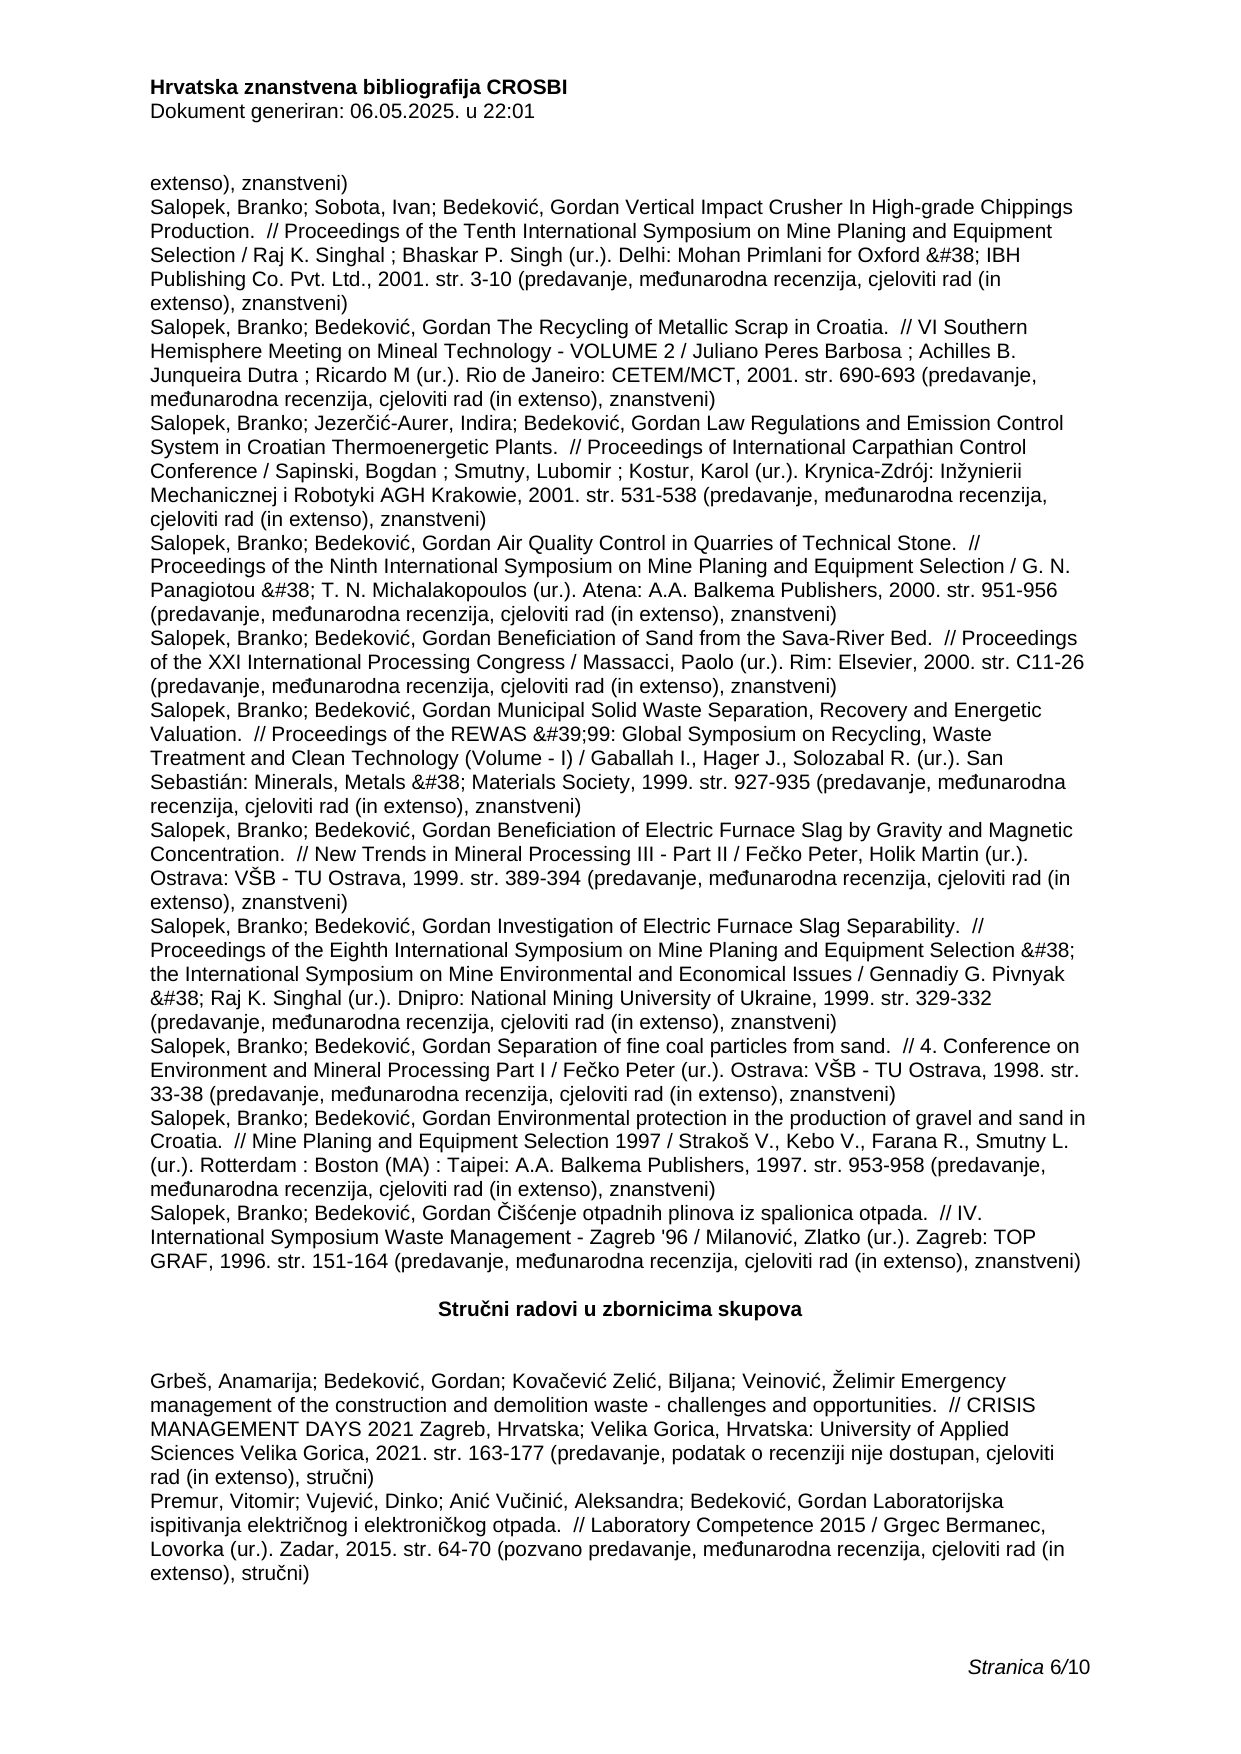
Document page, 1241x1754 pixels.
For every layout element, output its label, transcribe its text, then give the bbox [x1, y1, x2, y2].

text Grbeš, Anamarija; Bedeković, Gordan; Kovačević Zelić, Biljana; Veinović, Želimir [150, 1369, 1090, 1489]
text Salopek, Branko; Jezerčić-Aurer, Indira; Bedeković, Gordan [150, 411, 1090, 530]
text Salopek, Branko; Bedeković, Gordan [150, 1105, 1090, 1201]
text Salopek, Branko; Bedeković, Gordan [150, 698, 1090, 818]
text Salopek, Branko; Bedeković, Gordan [150, 818, 1090, 914]
text Salopek, Branko; Bedeković, Gordan [150, 1201, 1090, 1273]
text Salopek, Branko; Sobota, Ivan; Bedeković, Gordan [150, 195, 1090, 315]
text Premur, Vitomir; Vujević, Dinko; Anić Vučinić, Aleksandra; Bedeković, Gordan [150, 1489, 1090, 1584]
text Salopek, Branko; Bedeković, Gordan [150, 530, 1090, 626]
text Salopek, Branko; Bedeković, Gordan [150, 626, 1090, 698]
text Salopek, Branko; Bedeković, Gordan [150, 315, 1090, 411]
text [150, 171, 1090, 195]
text Salopek, Branko; Bedeković, Gordan [150, 914, 1090, 1033]
text Salopek, Branko; Bedeković, Gordan [150, 1033, 1090, 1105]
subtitle Stručni radovi u zbornicima skupova [150, 1297, 1090, 1321]
